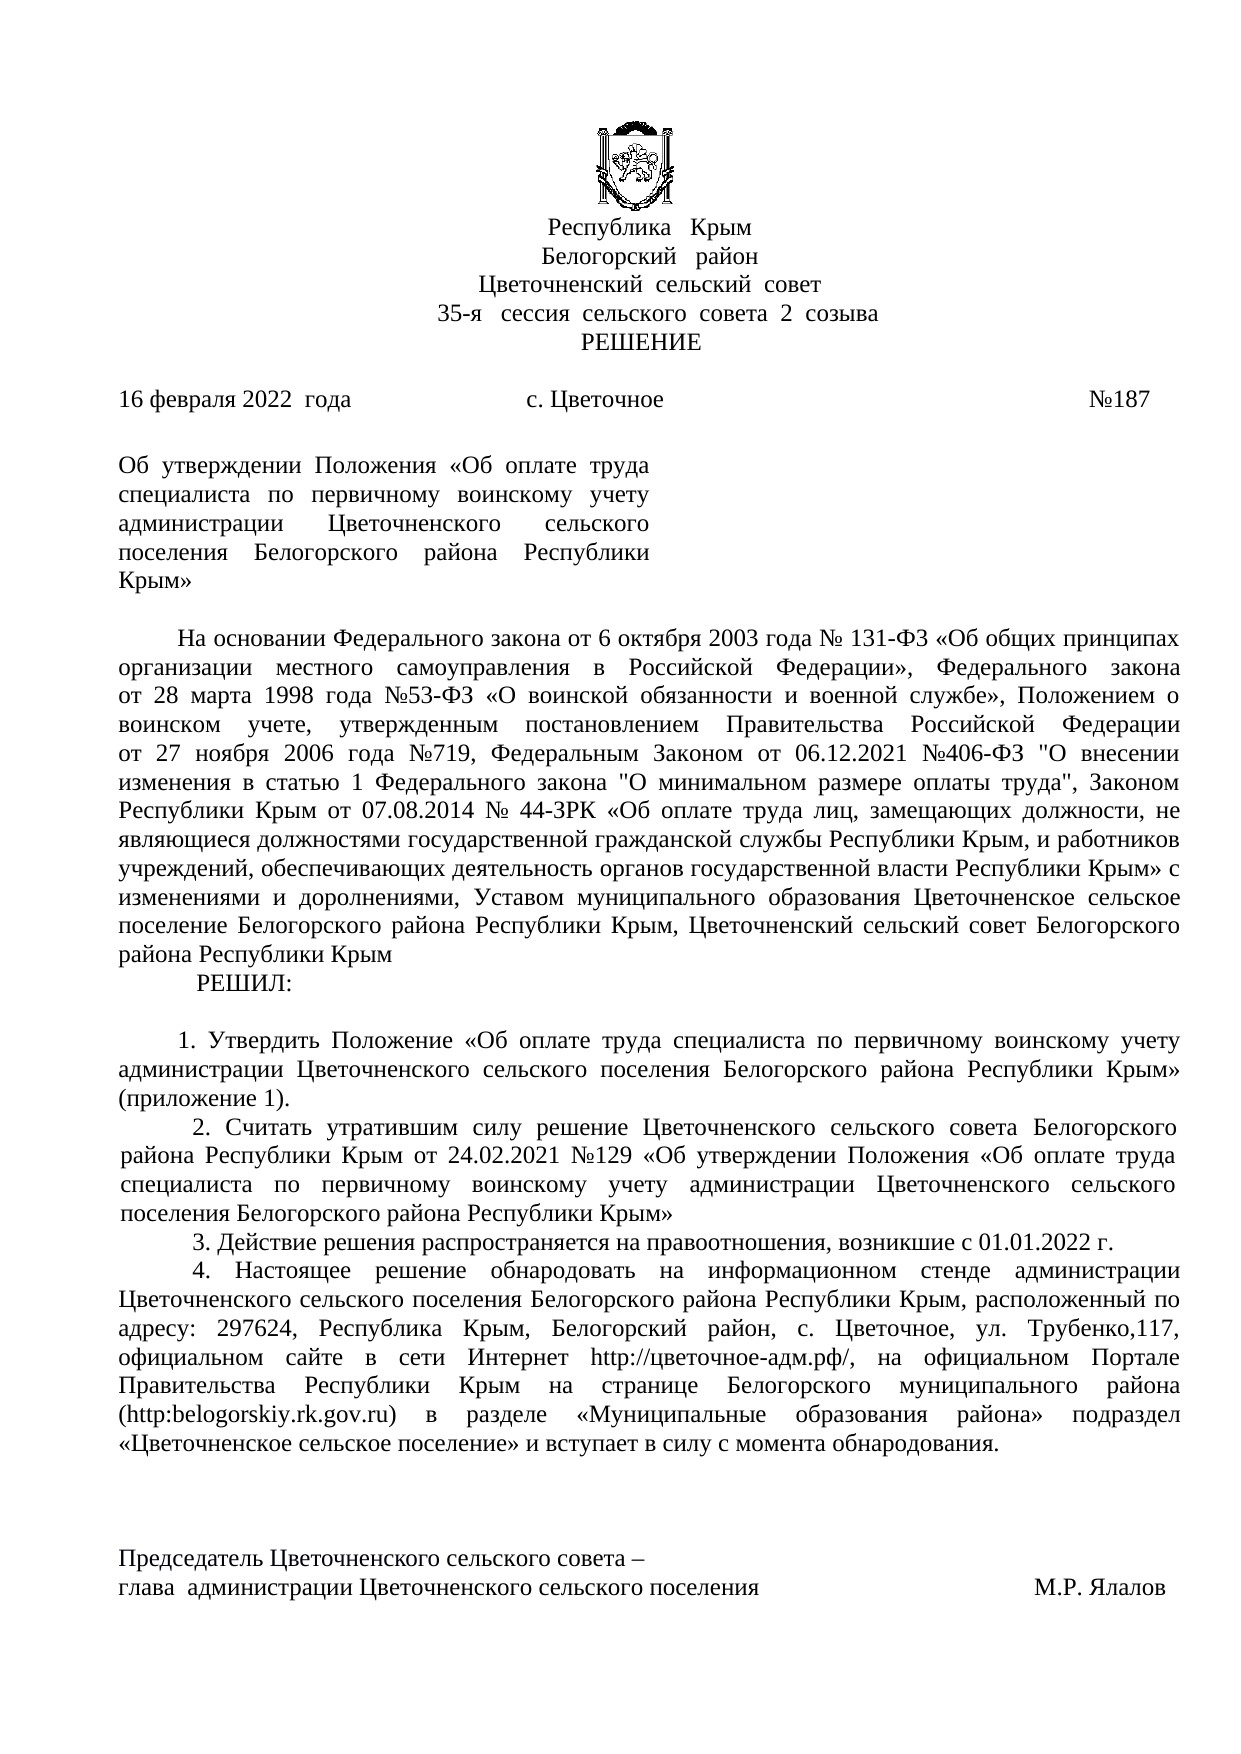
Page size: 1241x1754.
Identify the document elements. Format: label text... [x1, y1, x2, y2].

text 35-я сессия сельского совета 2 созыва [103, 298, 1181, 327]
text На основании Федерального закона от 6 октября 2003 года № 131-Ф3 «Об общих принципах организации местного самоуправления в Российской Федерации», Федерального закона от 28 марта 1998 года №53-ФЗ «О воинской обязанности и военной службе», Положением о воинском учете, утвержденным постановлением Правительства Российской Федерации от 27 ноября 2006 года №719, Федеральным Законом от 06.12.2021 №406-ФЗ "О внесении изменения в статью 1 Федерального закона "О минимальном размере оплаты труда", Законом Республики Крым от 07.08.2014 № 44-ЗРК «Об оплате труда лиц, замещающих должности, не являющиеся должностями государственной гражданской службы Республики Крым, и работников учреждений, обеспечивающих деятельность органов государственной власти Республики Крым» с изменениями и доролнениями, Уставом муниципального образования Цветочненское сельское поселение Белогорского района Республики Крым, Цветочненский сельский совет Белогорского района Республики Крым [118, 623, 1181, 968]
text Белогорский район [118, 241, 1181, 269]
table_header Об утверждении Положения «Об оплате труда специалиста по первичному воинскому учету администрации Цветочненского сельского поселения Белогорского района Республики Крым» [107, 442, 1180, 594]
text 3. Действие решения распространяется на правоотношения, возникшие с 01.01.2022 г. [120, 1227, 1177, 1255]
text 16 февраля 2022 года с. Цветочное №187 [118, 384, 1181, 413]
text 1. Утвердить Положение «Об оплате труда специалиста по первичному воинскому учету администрации Цветочненского сельского поселения Белогорского района Республики Крым» (приложение 1). [118, 1025, 1181, 1112]
text Цветочненский сельский совет [118, 269, 1181, 298]
text глава администрации Цветочненского сельского поселения М.Р. Ялалов [118, 1572, 1181, 1600]
text Республика Крым [118, 212, 1181, 241]
picture [593, 118, 676, 212]
text РЕШИЛ: [119, 968, 1180, 997]
text РЕШЕНИЕ [118, 327, 1181, 356]
text Председатель Цветочненского сельского совета – [118, 1543, 1181, 1572]
text 4. Настоящее решение обнародовать на информационном стенде администрации Цветочненского сельского поселения Белогорского района Республики Крым, расположенный по адресу: 297624, Республика Крым, Белогорский район, с. Цветочное, ул. Трубенко,117, официальном сайте в сети Интернет http://цветочное-адм.рф/, на официальном Портале Правительства Республики Крым на странице Белогорского муниципального района (http:belogorskiy.rk.gov.ru) в разделе «Муниципальные образования района» подраздел «Цветочненское сельское поселение» и вступает в силу с момента обнародования. [118, 1255, 1181, 1457]
text 2. Считать утратившим силу решение Цветочненского сельского совета Белогорского района Республики Крым от 24.02.2021 №129 «Об утверждении Положения «Об оплате труда специалиста по первичному воинскому учету администрации Цветочненского сельского поселения Белогорского района Республики Крым» [120, 1112, 1177, 1227]
